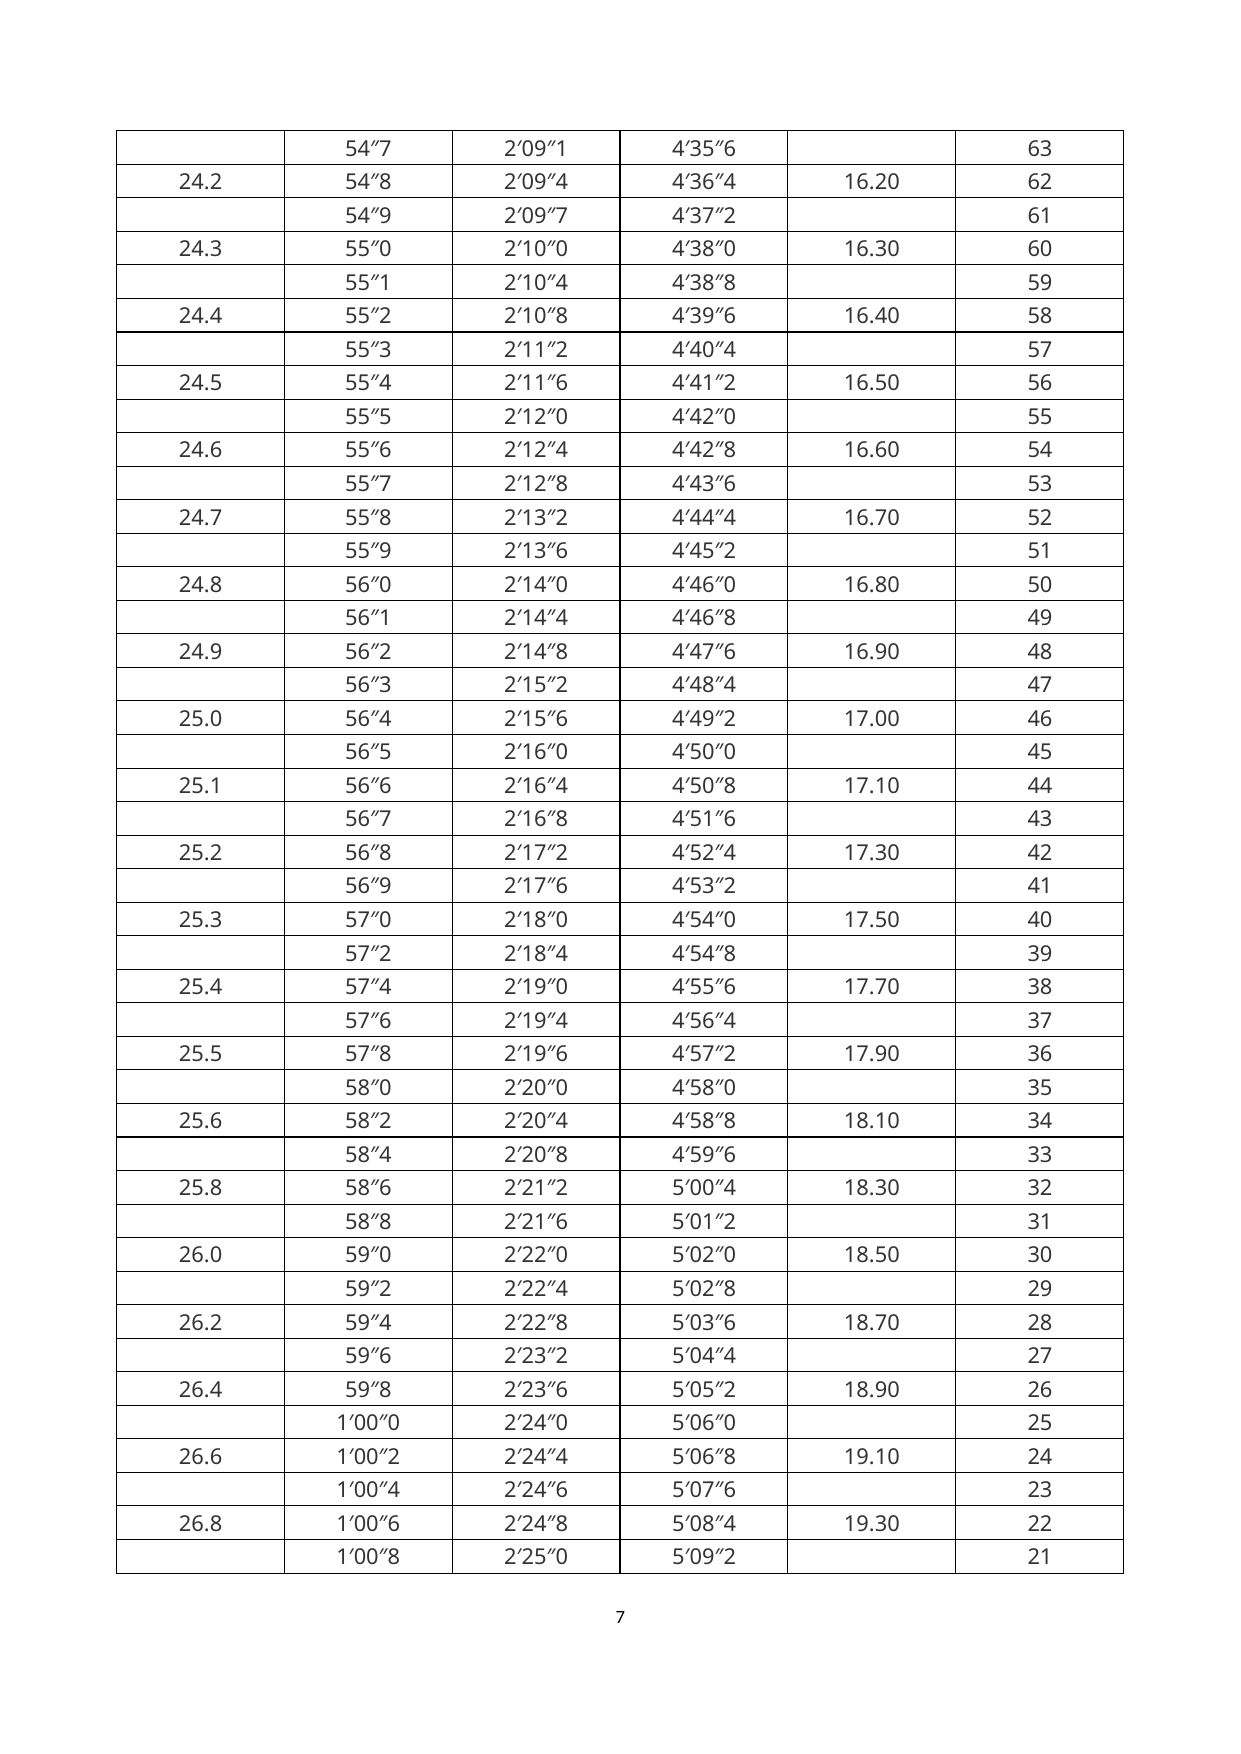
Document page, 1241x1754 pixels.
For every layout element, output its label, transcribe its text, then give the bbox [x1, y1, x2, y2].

table_cell 24.8 [117, 567, 284, 600]
table_cell 1′00″4 [285, 1473, 452, 1505]
table_cell 2′10″8 [453, 299, 619, 331]
table_cell 2′16″4 [453, 769, 619, 801]
table_cell 57″6 [285, 1003, 452, 1036]
table_cell 32 [956, 1171, 1123, 1203]
table_cell 55″3 [285, 333, 452, 365]
table_cell [117, 467, 284, 499]
table_cell 25.6 [117, 1104, 284, 1136]
table_cell 2′14″0 [453, 567, 619, 600]
table_cell 16.40 [788, 299, 955, 331]
table_cell [788, 467, 955, 499]
table_cell 4′40″4 [621, 333, 787, 365]
table_cell 55″9 [285, 534, 452, 566]
table_cell [788, 1003, 955, 1036]
table_cell [788, 802, 955, 834]
table_cell 5′06″8 [621, 1439, 787, 1472]
table_cell 4′50″8 [621, 769, 787, 801]
table_cell 2′16″8 [453, 802, 619, 834]
table_cell 56″0 [285, 567, 452, 600]
table_cell [117, 1339, 284, 1371]
table_cell 2′13″6 [453, 534, 619, 566]
table_cell 4′57″2 [621, 1037, 787, 1069]
table_cell 55″1 [285, 265, 452, 298]
table_cell [788, 1339, 955, 1371]
table_cell 59 [956, 265, 1123, 298]
table_cell 58″8 [285, 1205, 452, 1237]
table_cell 24.5 [117, 366, 284, 398]
table_cell 16.30 [788, 232, 955, 264]
table_cell 31 [956, 1205, 1123, 1237]
table_cell 2′25″0 [453, 1540, 619, 1572]
table_cell 4′42″0 [621, 400, 787, 432]
table_cell 2′09″4 [453, 165, 619, 197]
table_cell 16.20 [788, 165, 955, 197]
table_cell [788, 936, 955, 969]
table_cell 56 [956, 366, 1123, 398]
table_cell 2′22″8 [453, 1305, 619, 1338]
table_cell [117, 1205, 284, 1237]
table_cell 59″0 [285, 1238, 452, 1271]
table_cell 43 [956, 802, 1123, 834]
table_cell 45 [956, 735, 1123, 767]
table_cell 26.2 [117, 1305, 284, 1338]
table_cell 40 [956, 903, 1123, 935]
table_cell 57″8 [285, 1037, 452, 1069]
table_cell [788, 534, 955, 566]
table_cell 2′14″8 [453, 634, 619, 667]
table_cell [117, 333, 284, 365]
table_cell 2′15″6 [453, 701, 619, 734]
table_cell 58″2 [285, 1104, 452, 1136]
table_cell 25.4 [117, 970, 284, 1002]
table_cell 34 [956, 1104, 1123, 1136]
table_cell 17.00 [788, 701, 955, 734]
table_cell [788, 869, 955, 902]
table_cell 52 [956, 500, 1123, 533]
table_cell 4′50″0 [621, 735, 787, 767]
table_cell 5′07″6 [621, 1473, 787, 1505]
table_cell 2′12″8 [453, 467, 619, 499]
table_cell 62 [956, 165, 1123, 197]
table_cell 5′08″4 [621, 1506, 787, 1539]
table_cell 2′12″0 [453, 400, 619, 432]
table_cell 18.10 [788, 1104, 955, 1136]
table_cell 4′44″4 [621, 500, 787, 533]
table_cell 2′21″2 [453, 1171, 619, 1203]
table_cell 55″6 [285, 433, 452, 466]
table_cell 2′21″6 [453, 1205, 619, 1237]
table_cell 55″4 [285, 366, 452, 398]
table_cell [788, 198, 955, 231]
table_cell 56″1 [285, 601, 452, 633]
table_cell 56″7 [285, 802, 452, 834]
table_cell 2′16″0 [453, 735, 619, 767]
table_cell 26.0 [117, 1238, 284, 1271]
table_cell [117, 601, 284, 633]
table_cell 5′02″0 [621, 1238, 787, 1271]
table_cell 57″0 [285, 903, 452, 935]
table_cell 33 [956, 1138, 1123, 1170]
table_cell 54 [956, 433, 1123, 466]
table_cell [117, 936, 284, 969]
table_cell 4′43″6 [621, 467, 787, 499]
table_cell 2′23″2 [453, 1339, 619, 1371]
table_cell 17.90 [788, 1037, 955, 1069]
table_cell 58″6 [285, 1171, 452, 1203]
table_cell 24 [956, 1439, 1123, 1472]
table_cell 4′46″0 [621, 567, 787, 600]
table_cell 42 [956, 836, 1123, 868]
table_cell 39 [956, 936, 1123, 969]
table_cell 2′19″0 [453, 970, 619, 1002]
table_cell 59″8 [285, 1372, 452, 1405]
table_cell [788, 265, 955, 298]
table_cell [117, 869, 284, 902]
table_cell 27 [956, 1339, 1123, 1371]
table_cell 25.2 [117, 836, 284, 868]
table_cell 30 [956, 1238, 1123, 1271]
table_cell 4′42″8 [621, 433, 787, 466]
table_cell 24.9 [117, 634, 284, 667]
table_cell [788, 1540, 955, 1572]
table_cell 2′19″6 [453, 1037, 619, 1069]
table_cell 56″8 [285, 836, 452, 868]
table_cell 36 [956, 1037, 1123, 1069]
table_cell 48 [956, 634, 1123, 667]
table_cell 2′12″4 [453, 433, 619, 466]
table_cell [117, 534, 284, 566]
table_cell 28 [956, 1305, 1123, 1338]
table_cell 19.10 [788, 1439, 955, 1472]
table_cell [117, 400, 284, 432]
table_cell 2′15″2 [453, 668, 619, 700]
table_cell 47 [956, 668, 1123, 700]
table_cell 2′14″4 [453, 601, 619, 633]
table_cell 4′41″2 [621, 366, 787, 398]
table_cell 50 [956, 567, 1123, 600]
table_cell 59″6 [285, 1339, 452, 1371]
table_cell 2′20″8 [453, 1138, 619, 1170]
table_cell 2′22″0 [453, 1238, 619, 1271]
table_cell 24.3 [117, 232, 284, 264]
table_cell 2′20″0 [453, 1070, 619, 1103]
table_cell [788, 1070, 955, 1103]
table_cell 1′00″8 [285, 1540, 452, 1572]
table_cell 26.4 [117, 1372, 284, 1405]
table_cell 58 [956, 299, 1123, 331]
table_cell 25.8 [117, 1171, 284, 1203]
table_cell [117, 668, 284, 700]
table_cell 25.0 [117, 701, 284, 734]
table_cell [788, 601, 955, 633]
table_cell 2′24″4 [453, 1439, 619, 1472]
table_cell [117, 1473, 284, 1505]
table_cell [117, 802, 284, 834]
table_cell 56″5 [285, 735, 452, 767]
table_cell 4′58″0 [621, 1070, 787, 1103]
table_cell 55″7 [285, 467, 452, 499]
table_cell 2′18″4 [453, 936, 619, 969]
table_cell 2′11″2 [453, 333, 619, 365]
table_cell 18.30 [788, 1171, 955, 1203]
table_cell 18.90 [788, 1372, 955, 1405]
table_cell 54″8 [285, 165, 452, 197]
table_cell [788, 1205, 955, 1237]
table_cell 25.1 [117, 769, 284, 801]
table_cell 2′24″8 [453, 1506, 619, 1539]
table_cell 2′13″2 [453, 500, 619, 533]
table_cell 5′00″4 [621, 1171, 787, 1203]
table_cell 25.5 [117, 1037, 284, 1069]
table_cell 4′39″6 [621, 299, 787, 331]
table_cell 4′47″6 [621, 634, 787, 667]
table_cell 29 [956, 1272, 1123, 1304]
table_cell [788, 1138, 955, 1170]
table_cell [788, 1272, 955, 1304]
table_cell 24.6 [117, 433, 284, 466]
table_cell 41 [956, 869, 1123, 902]
table_cell 4′36″4 [621, 165, 787, 197]
table_cell 1′00″0 [285, 1406, 452, 1438]
table_cell [788, 333, 955, 365]
table_cell 4′58″8 [621, 1104, 787, 1136]
table_cell 17.10 [788, 769, 955, 801]
table_cell 4′37″2 [621, 198, 787, 231]
table_cell 55 [956, 400, 1123, 432]
table_cell 44 [956, 769, 1123, 801]
table_cell 4′54″0 [621, 903, 787, 935]
table_cell [117, 1540, 284, 1572]
table_cell 4′38″8 [621, 265, 787, 298]
table_cell 56″6 [285, 769, 452, 801]
table_cell 26 [956, 1372, 1123, 1405]
table_cell [117, 131, 284, 164]
table_cell 25 [956, 1406, 1123, 1438]
table_cell 16.70 [788, 500, 955, 533]
table_cell 5′02″8 [621, 1272, 787, 1304]
table_cell 4′55″6 [621, 970, 787, 1002]
table_cell [117, 198, 284, 231]
table_cell 35 [956, 1070, 1123, 1103]
table_cell 51 [956, 534, 1123, 566]
table_cell 23 [956, 1473, 1123, 1505]
table_cell 2′22″4 [453, 1272, 619, 1304]
table_cell [788, 400, 955, 432]
table_cell 54″7 [285, 131, 452, 164]
table_cell 4′51″6 [621, 802, 787, 834]
table_cell 4′35″6 [621, 131, 787, 164]
table_cell 26.6 [117, 1439, 284, 1472]
table_cell [117, 265, 284, 298]
table_cell 57 [956, 333, 1123, 365]
table_cell [117, 1406, 284, 1438]
table_cell 2′11″6 [453, 366, 619, 398]
table_cell 1′00″6 [285, 1506, 452, 1539]
table_cell 4′46″8 [621, 601, 787, 633]
table_cell 22 [956, 1506, 1123, 1539]
table_cell [788, 131, 955, 164]
table_cell [117, 1138, 284, 1170]
table_cell 18.50 [788, 1238, 955, 1271]
table_cell 56″3 [285, 668, 452, 700]
table_cell 17.50 [788, 903, 955, 935]
table_cell 55″0 [285, 232, 452, 264]
table_cell 16.60 [788, 433, 955, 466]
table_cell 2′09″7 [453, 198, 619, 231]
table_cell 59″2 [285, 1272, 452, 1304]
table_cell 55″8 [285, 500, 452, 533]
table_cell 2′19″4 [453, 1003, 619, 1036]
table_cell 24.2 [117, 165, 284, 197]
table_cell 4′59″6 [621, 1138, 787, 1170]
table_cell 57″4 [285, 970, 452, 1002]
table_cell 56″9 [285, 869, 452, 902]
table_cell 16.90 [788, 634, 955, 667]
table_cell 56″2 [285, 634, 452, 667]
table_cell 61 [956, 198, 1123, 231]
table_cell [117, 1070, 284, 1103]
table_cell 2′23″6 [453, 1372, 619, 1405]
table_cell 59″4 [285, 1305, 452, 1338]
table_cell 19.30 [788, 1506, 955, 1539]
table_cell 2′20″4 [453, 1104, 619, 1136]
table_cell [117, 735, 284, 767]
table_cell 17.30 [788, 836, 955, 868]
table_cell 16.80 [788, 567, 955, 600]
table_cell 25.3 [117, 903, 284, 935]
table_cell 2′09″1 [453, 131, 619, 164]
table_cell 4′53″2 [621, 869, 787, 902]
table_cell 38 [956, 970, 1123, 1002]
table_cell 24.4 [117, 299, 284, 331]
table_cell 2′24″0 [453, 1406, 619, 1438]
table_cell 4′52″4 [621, 836, 787, 868]
table_cell 16.50 [788, 366, 955, 398]
table_cell 4′45″2 [621, 534, 787, 566]
table_cell 2′17″6 [453, 869, 619, 902]
table_cell 4′56″4 [621, 1003, 787, 1036]
table_cell 46 [956, 701, 1123, 734]
table_cell 54″9 [285, 198, 452, 231]
table_cell 60 [956, 232, 1123, 264]
table_cell 4′38″0 [621, 232, 787, 264]
table_cell 57″2 [285, 936, 452, 969]
table_cell 2′10″4 [453, 265, 619, 298]
table_cell 53 [956, 467, 1123, 499]
table_cell 4′48″4 [621, 668, 787, 700]
table_cell 24.7 [117, 500, 284, 533]
table_cell 49 [956, 601, 1123, 633]
table_cell [788, 1473, 955, 1505]
table_cell 5′05″2 [621, 1372, 787, 1405]
table_cell 56″4 [285, 701, 452, 734]
table_cell 2′10″0 [453, 232, 619, 264]
table_cell 4′54″8 [621, 936, 787, 969]
table_cell 58″0 [285, 1070, 452, 1103]
table_cell 18.70 [788, 1305, 955, 1338]
table_cell [788, 1406, 955, 1438]
table_cell 5′03″6 [621, 1305, 787, 1338]
table_cell 5′01″2 [621, 1205, 787, 1237]
table_cell 5′09″2 [621, 1540, 787, 1572]
table_cell 5′04″4 [621, 1339, 787, 1371]
table_cell 55″5 [285, 400, 452, 432]
table_cell [117, 1003, 284, 1036]
table_cell 26.8 [117, 1506, 284, 1539]
table_cell 2′17″2 [453, 836, 619, 868]
table_cell 4′49″2 [621, 701, 787, 734]
table_cell 58″4 [285, 1138, 452, 1170]
table_cell 63 [956, 131, 1123, 164]
table_cell 5′06″0 [621, 1406, 787, 1438]
table_cell 2′18″0 [453, 903, 619, 935]
table_cell [788, 668, 955, 700]
table_cell 1′00″2 [285, 1439, 452, 1472]
table_cell 2′24″6 [453, 1473, 619, 1505]
table_cell [117, 1272, 284, 1304]
table_cell [788, 735, 955, 767]
table_cell 17.70 [788, 970, 955, 1002]
table_cell 55″2 [285, 299, 452, 331]
table_cell 21 [956, 1540, 1123, 1572]
table_cell 37 [956, 1003, 1123, 1036]
